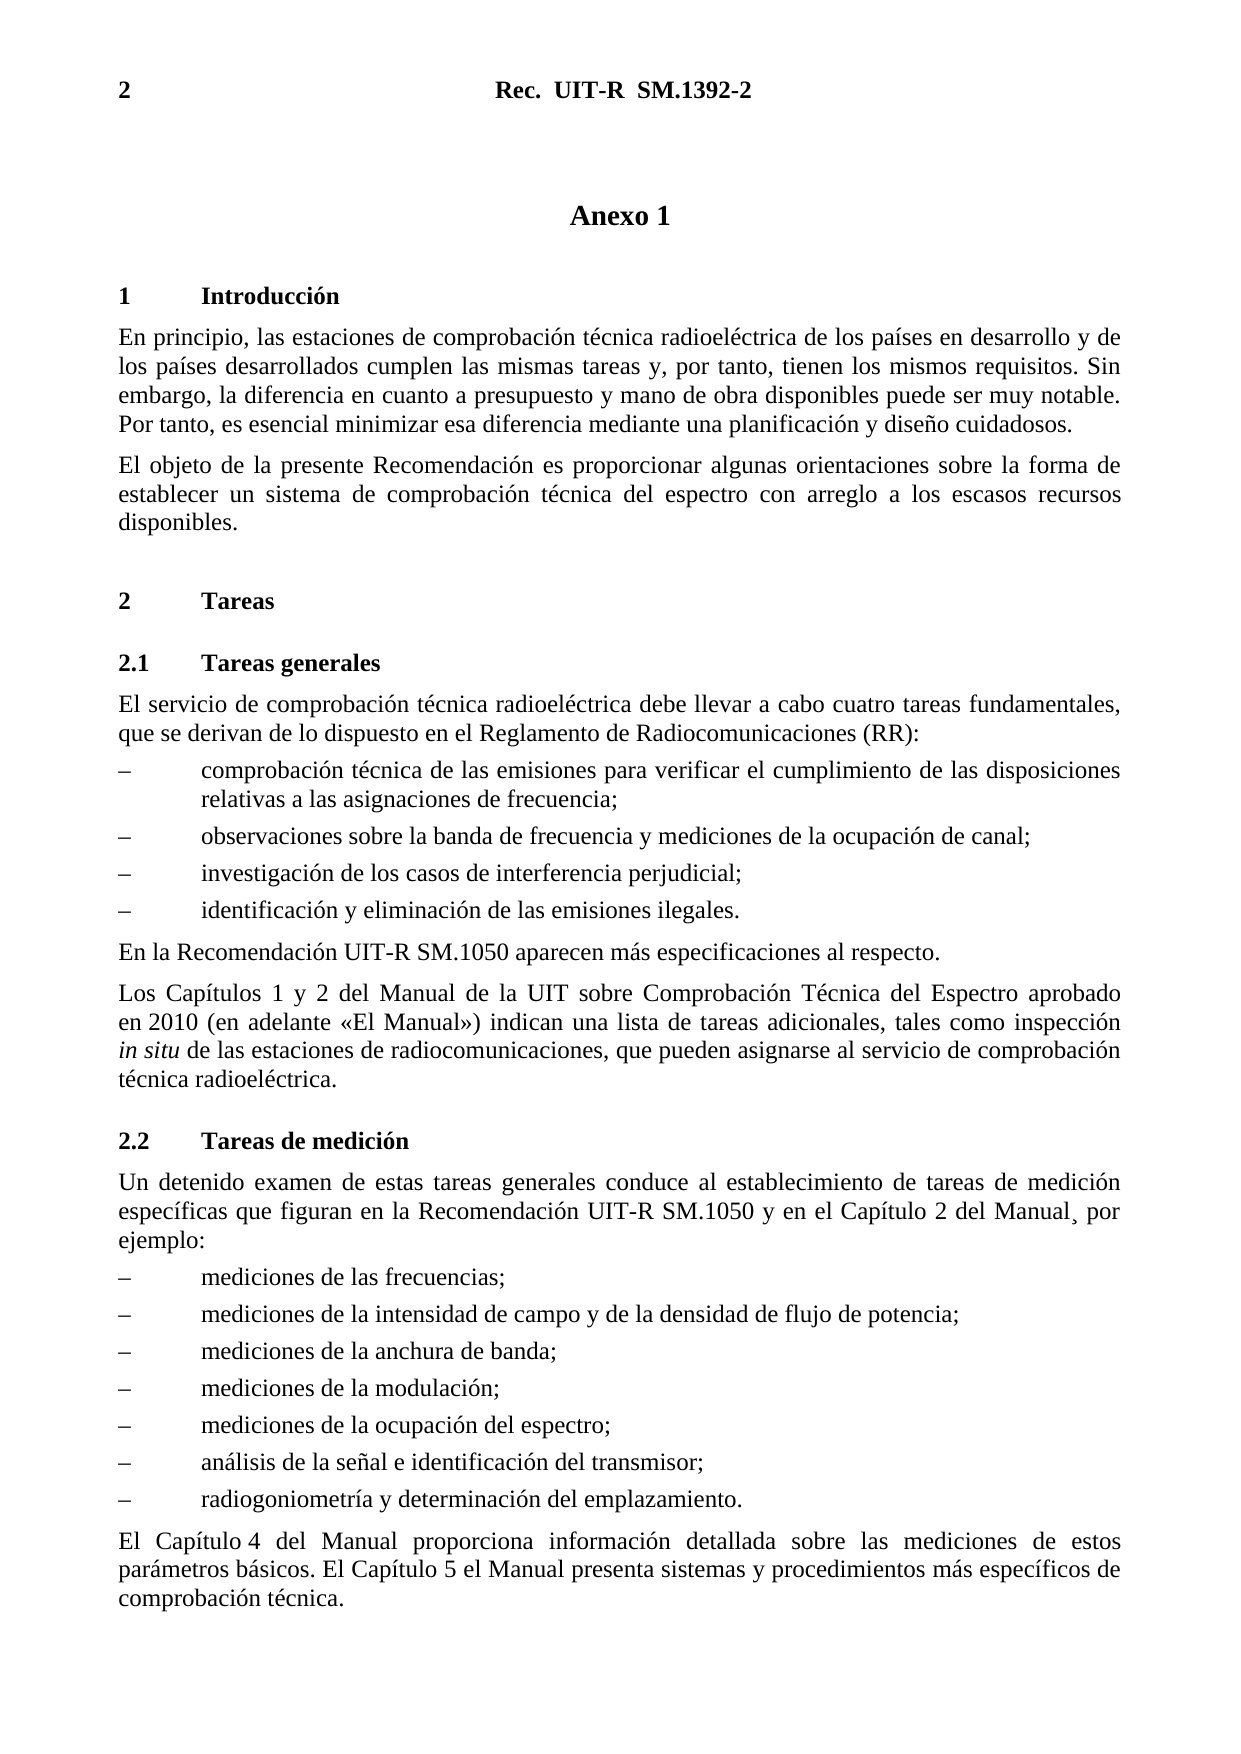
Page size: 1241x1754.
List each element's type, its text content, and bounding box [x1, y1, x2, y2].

text – mediciones de la ocupación del espectro; [118, 1410, 1122, 1439]
subtitle 1 Introducción [118, 281, 1122, 310]
text – análisis de la señal e identificación del transmisor; [118, 1447, 1122, 1476]
text – mediciones de la intensidad de campo y de la densidad de flujo de potencia; [118, 1299, 1122, 1328]
text – radiogoniometría y determinación del emplazamiento. [118, 1484, 1122, 1513]
text El objeto de la presente Recomendación es proporcionar algunas orientaciones sobre la forma de establecer un sistema de comprobación técnica del espectro con arreglo a los escasos recursos disponibles. [118, 450, 1122, 536]
text – mediciones de las frecuencias; [118, 1262, 1122, 1291]
text En la Recomendación UIT-R SM.1050 aparecen más especificaciones al respecto. [118, 937, 1122, 965]
subtitle 2.1 Tareas generales [118, 648, 1122, 677]
text – identificación y eliminación de las emisiones ilegales. [118, 895, 1122, 924]
text En principio, las estaciones de comprobación técnica radioeléctrica de los países en desarrollo y de los países desarrollados cumplen las mismas tareas y, por tanto, tienen los mismos requisitos. Sin embargo, la diferencia en cuanto a presupuesto y mano de obra disponibles puede ser muy notable. Por tanto, es esencial minimizar esa diferencia mediante una planificación y diseño cuidadosos. [118, 322, 1122, 437]
subtitle 2 Tareas [118, 586, 1122, 615]
text Los Capítulos 1 y 2 del Manual de la UIT sobre Comprobación Técnica del Espectro aprobado en 2010 (en adelante «El Manual») indican una lista de tareas adicionales, tales como inspección in situ de las estaciones de radiocomunicaciones, que pueden asignarse al servicio de comprobación técnica radioeléctrica. [118, 978, 1122, 1093]
text – mediciones de la modulación; [118, 1373, 1122, 1402]
text El servicio de comprobación técnica radioeléctrica debe llevar a cabo cuatro tareas fundamentales, que se derivan de lo dispuesto en el Reglamento de Radiocomunicaciones (RR): [118, 689, 1122, 747]
subtitle 2.2 Tareas de medición [118, 1126, 1122, 1155]
text – investigación de los casos de interferencia perjudicial; [118, 858, 1122, 887]
title Anexo 1 [118, 198, 1122, 231]
text – observaciones sobre la banda de frecuencia y mediciones de la ocupación de canal; [118, 821, 1122, 850]
text – mediciones de la anchura de banda; [118, 1336, 1122, 1365]
text El Capítulo 4 del Manual proporciona información detallada sobre las mediciones de estos parámetros básicos. El Capítulo 5 el Manual presenta sistemas y procedimientos más específicos de comprobación técnica. [118, 1526, 1122, 1612]
text Un detenido examen de estas tareas generales conduce al establecimiento de tareas de medición específicas que figuran en la Recomendación UIT-R SM.1050 y en el Capítulo 2 del Manual¸ por ejemplo: [118, 1167, 1122, 1254]
text – comprobación técnica de las emisiones para verificar el cumplimiento de las disposiciones relativas a las asignaciones de frecuencia; [118, 755, 1122, 813]
